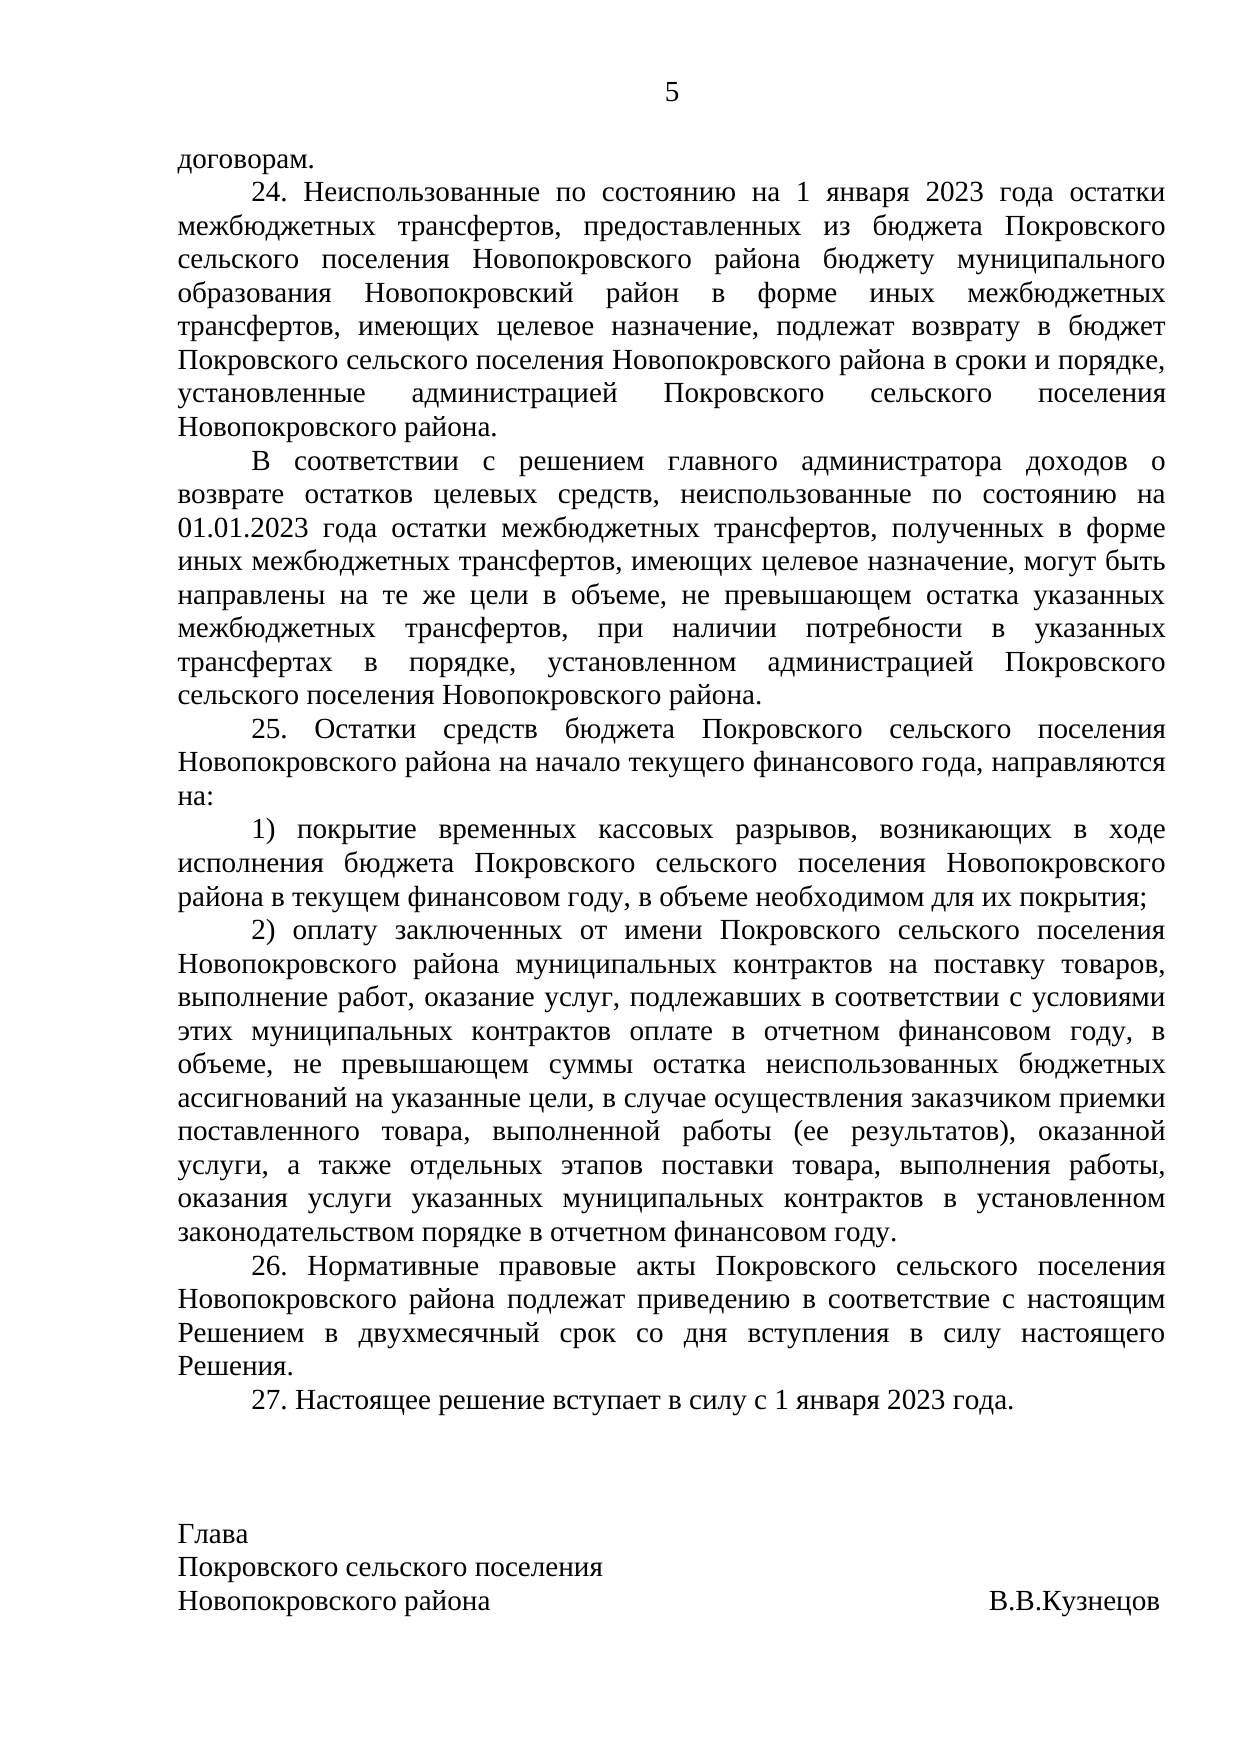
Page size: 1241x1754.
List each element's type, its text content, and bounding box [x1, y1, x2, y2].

text 27. Настоящее решение вступает в силу с 1 января 2023 года. [177, 1382, 1167, 1415]
text 1) покрытие временных кассовых разрывов, возникающих в ходе исполнения бюджета Покровского сельского поселения Новопокровского района в текущем финансовом году, в объеме необходимом для их покрытия; [177, 812, 1167, 912]
text Глава [177, 1516, 1167, 1549]
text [177, 141, 1167, 174]
text В соответствии с решением главного администратора доходов о возврате остатков целевых средств, неиспользованные по состоянию на 01.01.2023 года остатки межбюджетных трансфертов, полученных в форме иных межбюджетных трансфертов, имеющих целевое назначение, могут быть направлены на те же цели в объеме, не превышающем остатка указанных межбюджетных трансфертов, при наличии потребности в указанных трансфертах в порядке, установленном администрацией Покровского сельского поселения Новопокровского района. [177, 443, 1167, 711]
text 2) оплату заключенных от имени Покровского сельского поселения Новопокровского района муниципальных контрактов на поставку товаров, выполнение работ, оказание услуг, подлежавших в соответствии с условиями этих муниципальных контрактов оплате в отчетном финансовом году, в объеме, не превышающем суммы остатка неиспользованных бюджетных ассигнований на указанные цели, в случае осуществления заказчиком приемки поставленного товара, выполненной работы (ее результатов), оказанной услуги, а также отдельных этапов поставки товара, выполнения работы, оказания услуги указанных муниципальных контрактов в установленном законодательством порядке в отчетном финансовом году. [177, 912, 1167, 1248]
text 24. Неиспользованные по состоянию на 1 января 2023 года остатки межбюджетных трансфертов, предоставленных из бюджета Покровского сельского поселения Новопокровского района бюджету муниципального образования Новопокровский район в форме иных межбюджетных трансфертов, имеющих целевое назначение, подлежат возврату в бюджет Покровского сельского поселения Новопокровского района в сроки и порядке, установленные администрацией Покровского сельского поселения Новопокровского района. [177, 174, 1167, 443]
text Новопокровского района В.В.Кузнецов [177, 1583, 1167, 1617]
text Покровского сельского поселения [177, 1549, 1167, 1583]
text 25. Остатки средств бюджета Покровского сельского поселения Новопокровского района на начало текущего финансового года, направляются на: [177, 711, 1167, 812]
text 26. Нормативные правовые акты Покровского сельского поселения Новопокровского района подлежат приведению в соответствие с настоящим Решением в двухмесячный срок со дня вступления в силу настоящего Решения. [177, 1248, 1167, 1382]
